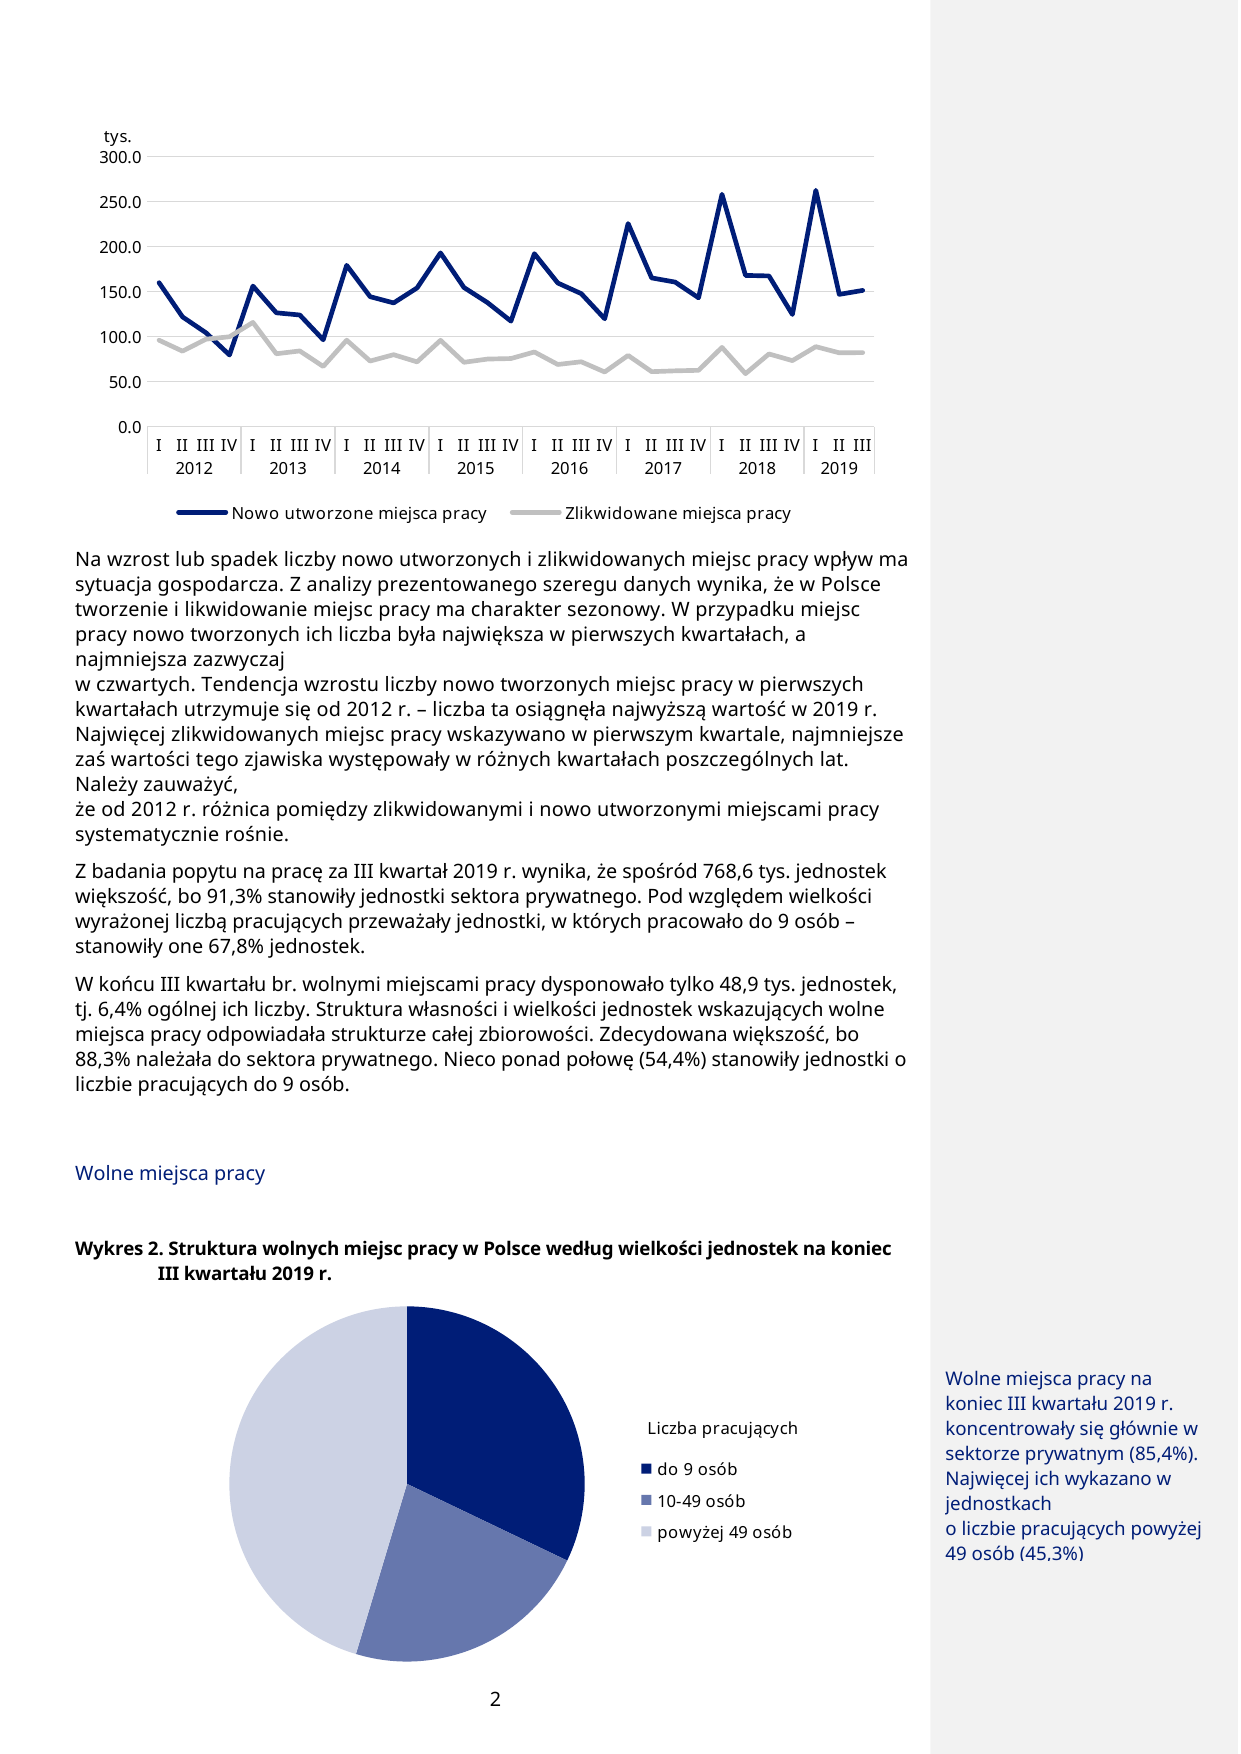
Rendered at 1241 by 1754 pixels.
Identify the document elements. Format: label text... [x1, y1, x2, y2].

text Wykres 2. Struktura wolnych miejsc pracy w Polsce według wielkości jednostek na koniec III kwartału 2019 r. [75, 1236, 915, 1286]
text Z badania popytu na pracę za III kwartał 2019 r. wynika, że spośród 768,6 tys. jednostek większość, bo 91,3% stanowiły jednostki sektora prywatnego. Pod względem wielkości wyrażonej liczbą pracujących przeważały jednostki, w których pracowało do 9 osób – stanowiły one 67,8% jednostek. [75, 859, 915, 959]
text Wolne miejsca pracy [75, 1159, 915, 1186]
text W końcu III kwartału br. wolnymi miejscami pracy dysponowało tylko 48,9 tys. jednostek, tj. 6,4% ogólnej ich liczby. Struktura własności i wielkości jednostek wskazujących wolne miejsca pracy odpowiadała strukturze całej zbiorowości. Zdecydowana większość, bo 88,3% należała do sektora prywatnego. Nieco ponad połowę (54,4%) stanowiły jednostki o liczbie pracujących do 9 osób. [75, 971, 915, 1096]
text Na wzrost lub spadek liczby nowo utworzonych i zlikwidowanych miejsc pracy wpływ ma sytuacja gospodarcza. Z analizy prezentowanego szeregu danych wynika, że w Polsce tworzenie i likwidowanie miejsc pracy ma charakter sezonowy. W przypadku miejsc pracy nowo tworzonych ich liczba była największa w pierwszych kwartałach, a najmniejsza zazwyczaj w czwartych. Tendencja wzrostu liczby nowo tworzonych miejsc pracy w pierwszych kwartałach utrzymuje się od 2012 r. – liczba ta osiągnęła najwyższą wartość w 2019 r. Najwięcej zlikwidowanych miejsc pracy wskazywano w pierwszym kwartale, najmniejsze zaś wartości tego zjawiska występowały w różnych kwartałach poszczególnych lat. Należy zauważyć, że od 2012 r. różnica pomiędzy zlikwidowanymi i nowo utworzonymi miejscami pracy systematycznie rośnie. [75, 146, 915, 846]
